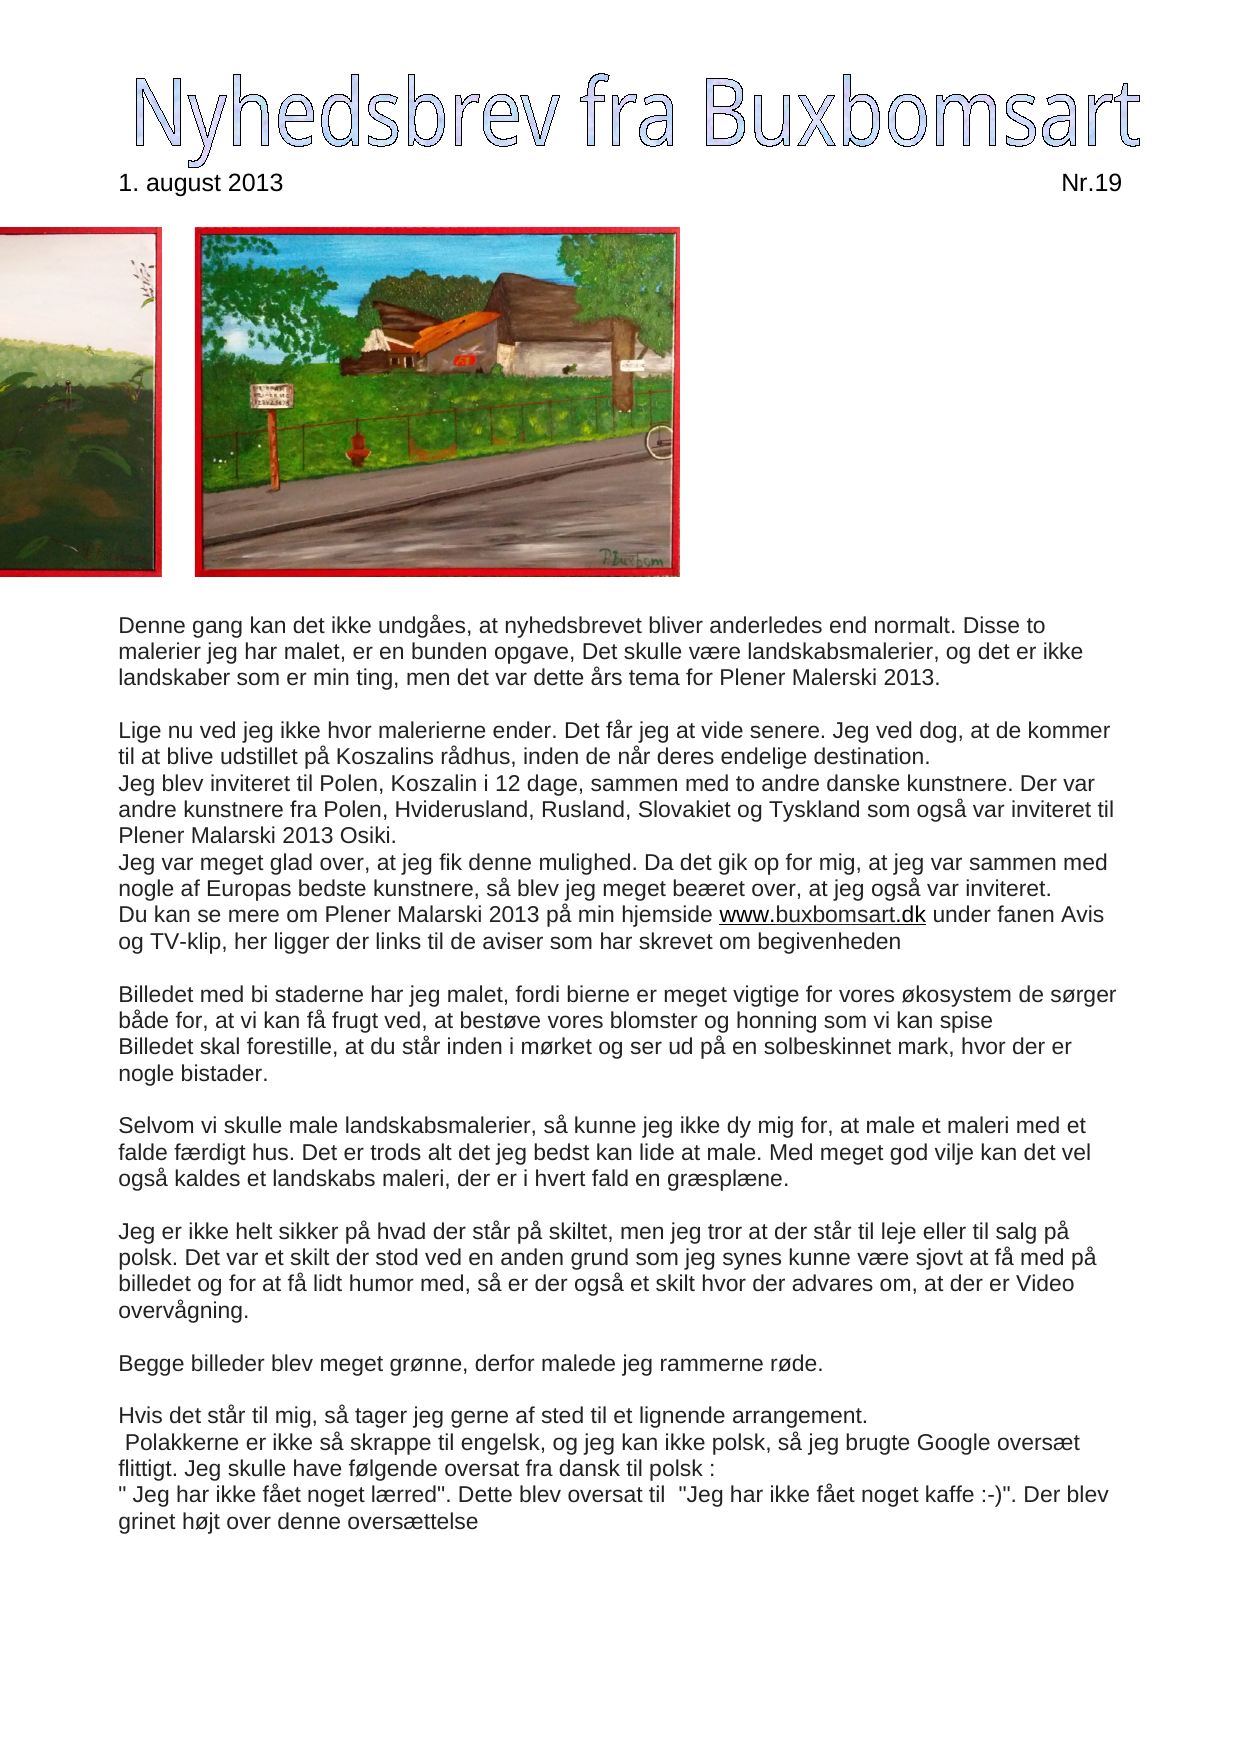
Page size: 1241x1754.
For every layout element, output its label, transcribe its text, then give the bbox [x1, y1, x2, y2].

picture [137, 78, 180, 145]
text Billedet skal forestille, at du står inden i mørket og ser ud på en solbeskinnet mark, hvor der er nogle bistader. Selvom vi skulle male landskabsmalerier, så kunne jeg ikke dy mig for, at male et maleri med et falde færdigt hus. Det er trods alt det jeg bedst kan lide at male. Med meget god vilje kan det vel også kaldes et landskabs maleri, der er i hvert fald en græsplæne. Jeg er ikke helt sikker på hvad der står på skiltet, men jeg tror at der står til leje eller til salg på polsk. Det var et skilt der stod ved en anden grund som jeg synes kunne være sjovt at få med på billedet og for at få lidt humor med, så er der også et skilt hvor der advares om, at der er Video overvågning. Begge billeder blev meget grønne, derfor malede jeg rammerne røde. [118, 1033, 1122, 1376]
picture [456, 94, 479, 145]
text Hvis det står til mig, så tager jeg gerne af sted til et lignende arrangement. [118, 1376, 1122, 1428]
picture [0, 227, 162, 577]
picture [194, 227, 680, 577]
picture [798, 95, 835, 145]
picture [322, 75, 358, 146]
text Du kan se mere om Plener Malarski 2013 på min hjemside www.buxbomsart.dk under fanen Avis og TV-klip, her ligger der links til de aviser som har skrevet om begivenheden Billedet med bi staderne har jeg malet, fordi bierne er meget vigtige for vores økosystem de sørger både for, at vi kan få frugt ved, at bestøve vores blomster og honning som vi kan spise [118, 901, 1122, 1033]
picture [1042, 94, 1076, 146]
picture [844, 75, 879, 146]
picture [1007, 94, 1035, 146]
picture [613, 94, 636, 145]
picture [483, 94, 519, 146]
picture [189, 96, 226, 167]
text Lige nu ved jeg ikke hvor malerierne ender. Det får jeg at vide senere. Jeg ved dog, at de kommer til at blive udstillet på Koszalins rådhus, inden de når deres endelige destination. [118, 691, 1122, 770]
picture [278, 94, 314, 146]
picture [707, 78, 744, 145]
picture [1089, 94, 1112, 145]
picture [581, 74, 609, 145]
picture [521, 95, 559, 145]
text " Jeg har ikke fået noget lærred". Dette blev oversat til "Jeg har ikke fået noget kaffe :-)". Der blev grinet højt over denne oversættelse [118, 1481, 1122, 1534]
picture [937, 94, 995, 145]
picture [369, 94, 398, 146]
picture [1115, 84, 1139, 146]
picture [889, 94, 927, 146]
picture [640, 94, 673, 146]
picture [234, 75, 268, 145]
text Polakkerne er ikke så skrappe til engelsk, og jeg kan ikke polsk, så jeg brugte Google oversæt flittigt. Jeg skulle have følgende oversat fra dansk til polsk : [118, 1428, 1122, 1481]
text Denne gang kan det ikke undgåes, at nyhedsbrevet bliver anderledes end normalt. Disse to malerier jeg har malet, er en bunden opgave, Det skulle være landskabsmalerier, og det er ikke landskaber som er min ting, men det var dette års tema for Plener Malerski 2013. [118, 585, 1122, 691]
picture [755, 96, 789, 146]
text Jeg blev inviteret til Polen, Koszalin i 12 dage, sammen med to andre danske kunstnere. Der var andre kunstnere fra Polen, Hviderusland, Rusland, Slovakiet og Tyskland som også var inviteret til Plener Malarski 2013 Osiki. [118, 770, 1122, 849]
text Jeg var meget glad over, at jeg fik denne mulighed. Da det gik op for mig, at jeg var sammen med nogle af Europas bedste kunstnere, så blev jeg meget beæret over, at jeg også var inviteret. [118, 849, 1122, 901]
picture [409, 75, 445, 146]
